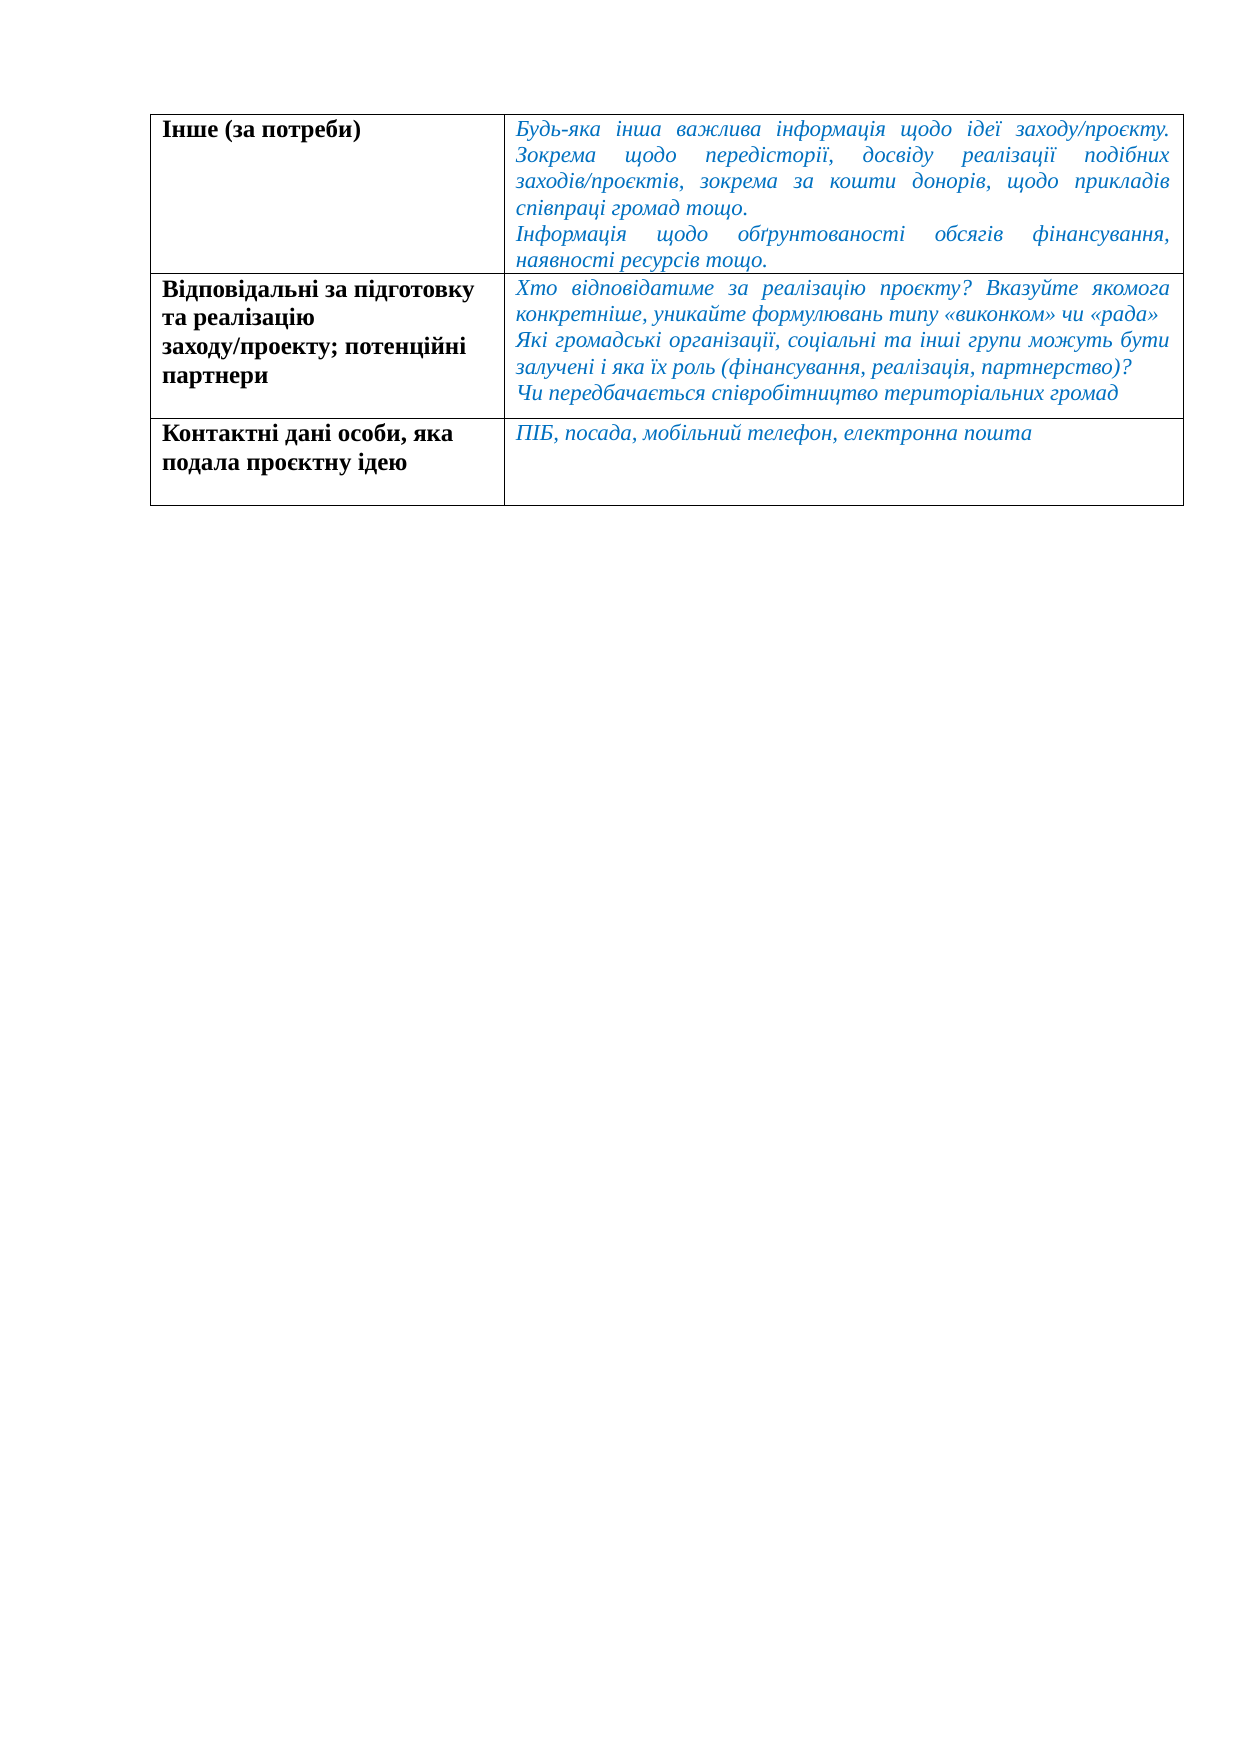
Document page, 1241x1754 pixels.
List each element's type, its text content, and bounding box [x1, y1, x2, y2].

table_cell Відповідальні за підготовку та реалізацію заходу/проекту; потенційні партнери [151, 274, 504, 417]
table_cell Інше (за потреби) [151, 115, 504, 273]
table_cell Будь-яка інша важлива інформація щодо ідеї заходу/проєкту. Зокрема щодо передісторії, досвіду реалізації подібних заходів/проєктів, зокрема за кошти донорів, щодо прикладів співпраці громад тощо. Інформація щодо обґрунтованості обсягів фінансування, наявності ресурсів тощо. [505, 115, 1183, 273]
table_cell Хто відповідатиме за реалізацію проєкту? Вказуйте якомога конкретніше, уникайте формулювань типу «виконком» чи «рада» Які громадські організації, соціальні та інші групи можуть бути залучені і яка їх роль (фінансування, реалізація, партнерство)? Чи передбачається співробітництво територіальних громад [505, 274, 1183, 417]
table_cell ПІБ, посада, мобільний телефон, електронна пошта [505, 419, 1183, 505]
table_cell Контактні дані особи, яка подала проєктну ідею [151, 419, 504, 505]
